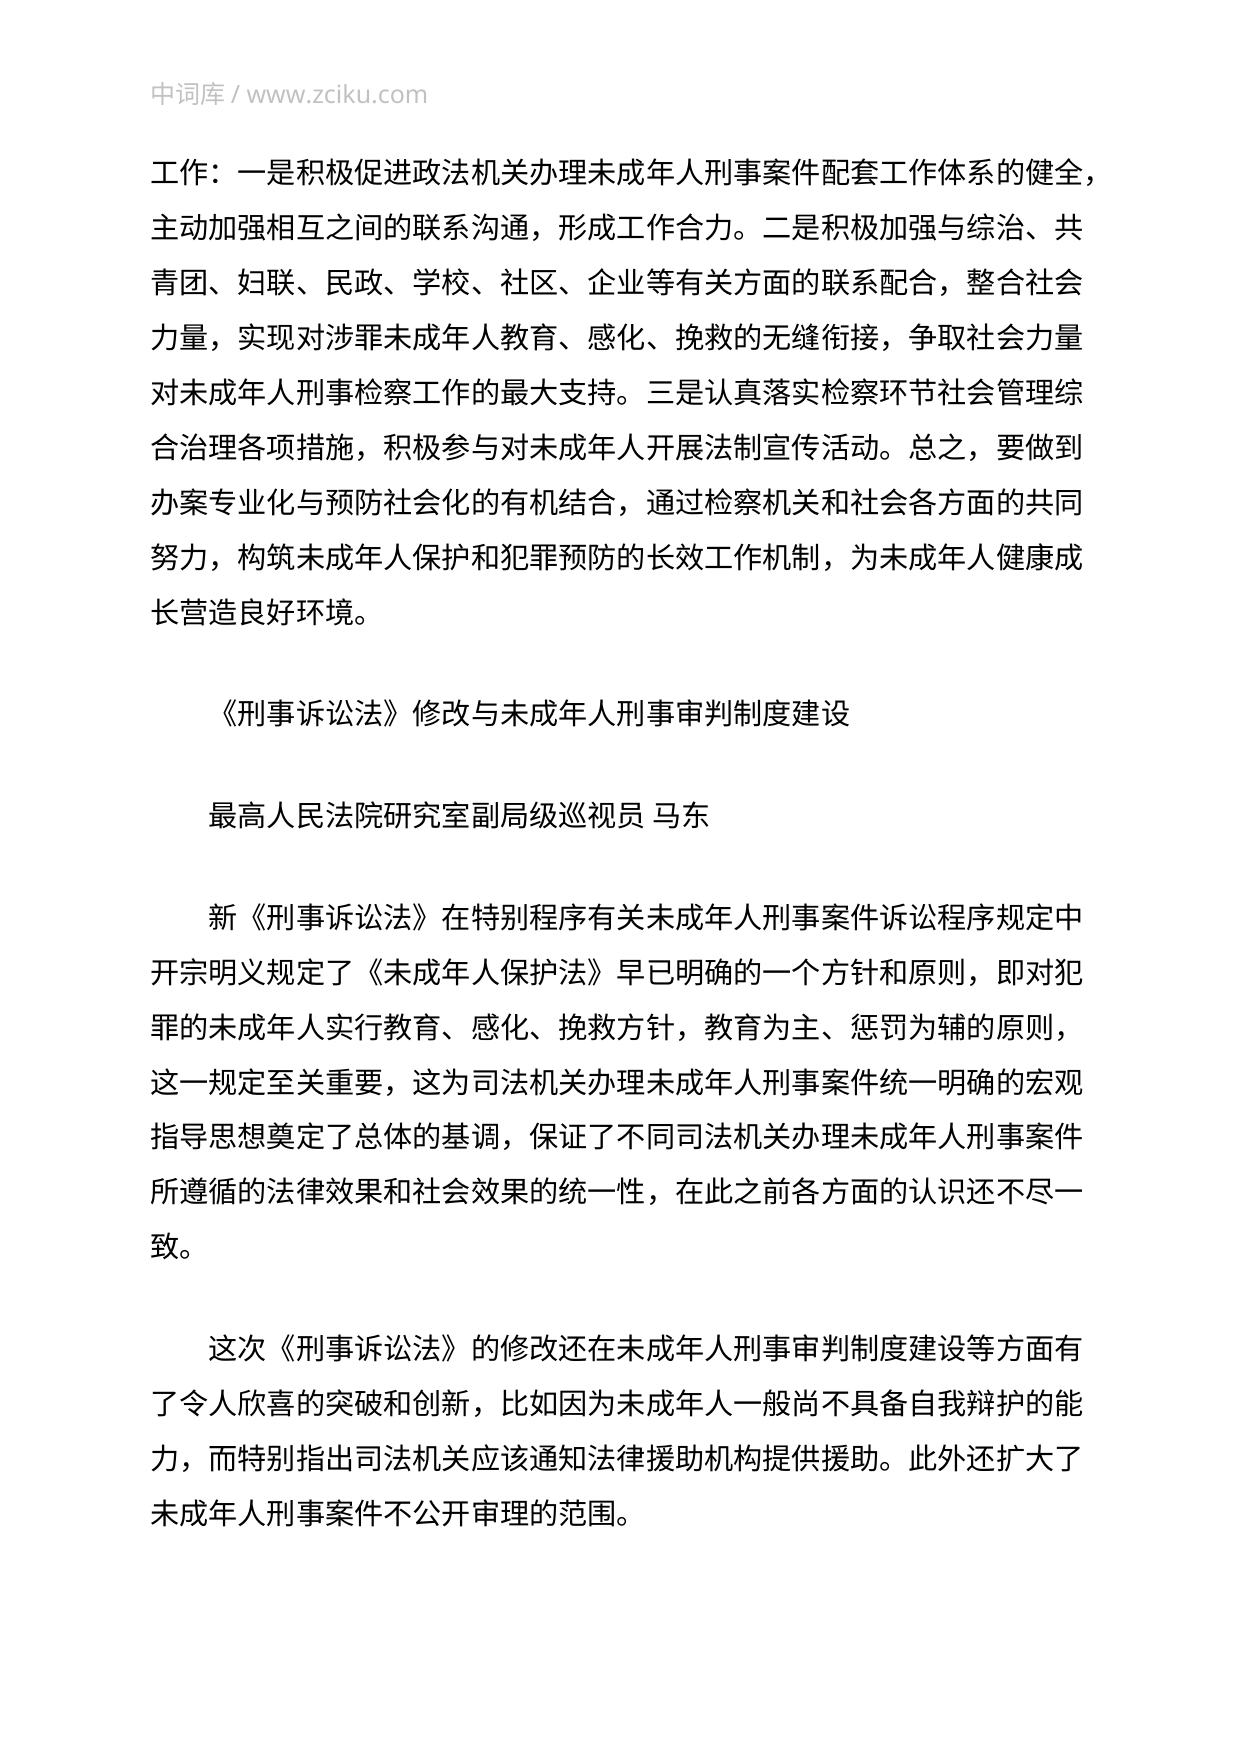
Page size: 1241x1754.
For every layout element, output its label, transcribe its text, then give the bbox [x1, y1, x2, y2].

text 《刑事诉讼法》修改与未成年人刑事审判制度建设 [150, 691, 1090, 733]
text 新《刑事诉讼法》在特别程序有关未成年人刑事案件诉讼程序规定中开宗明义规定了《未成年人保护法》早已明确的一个方针和原则，即对犯罪的未成年人实行教育、感化、挽救方针，教育为主、惩罚为辅的原则，这一规定至关重要，这为司法机关办理未成年人刑事案件统一明确的宏观指导思想奠定了总体的基调，保证了不同司法机关办理未成年人刑事案件所遵循的法律效果和社会效果的统一性，在此之前各方面的认识还不尽一致。 [150, 894, 1090, 1266]
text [150, 150, 1090, 631]
text 这次《刑事诉讼法》的修改还在未成年人刑事审判制度建设等方面有了令人欣喜的突破和创新，比如因为未成年人一般尚不具备自我辩护的能力，而特别指出司法机关应该通知法律援助机构提供援助。此外还扩大了未成年人刑事案件不公开审理的范围。 [150, 1326, 1090, 1533]
text 最高人民法院研究室副局级巡视员 马东 [150, 793, 1090, 835]
